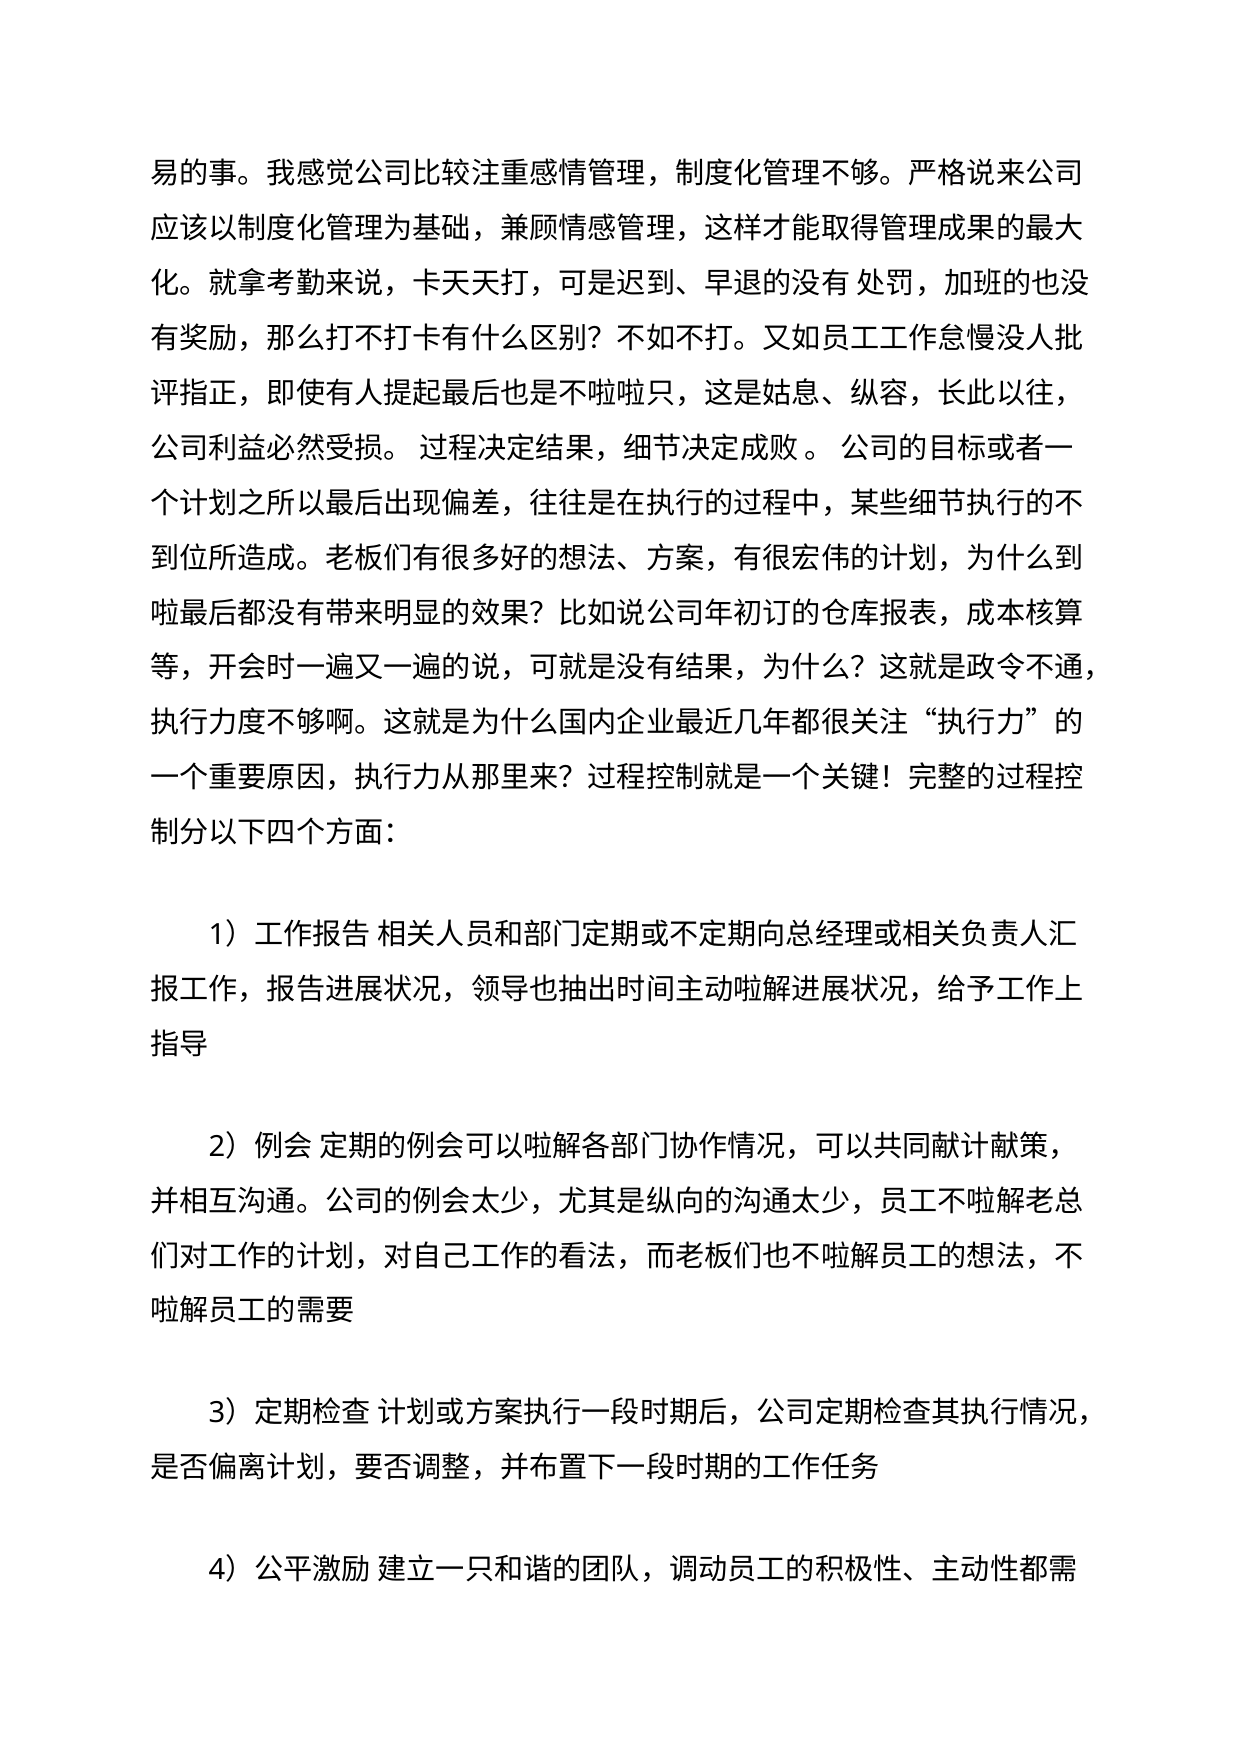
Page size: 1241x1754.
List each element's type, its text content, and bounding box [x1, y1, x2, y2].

text 1）工作报告 相关人员和部门定期或不定期向总经理或相关负责人汇报工作，报告进展状况，领导也抽出时间主动啦解进展状况，给予工作上指导 [150, 911, 1090, 1063]
text 3）定期检查 计划或方案执行一段时期后，公司定期检查其执行情况，是否偏离计划，要否调整，并布置下一段时期的工作任务 [150, 1389, 1090, 1486]
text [150, 1546, 1090, 1588]
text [150, 150, 1090, 851]
text 2）例会 定期的例会可以啦解各部门协作情况，可以共同献计献策，并相互沟通。公司的例会太少，尤其是纵向的沟通太少，员工不啦解老总们对工作的计划，对自己工作的看法，而老板们也不啦解员工的想法，不啦解员工的需要 [150, 1122, 1090, 1329]
